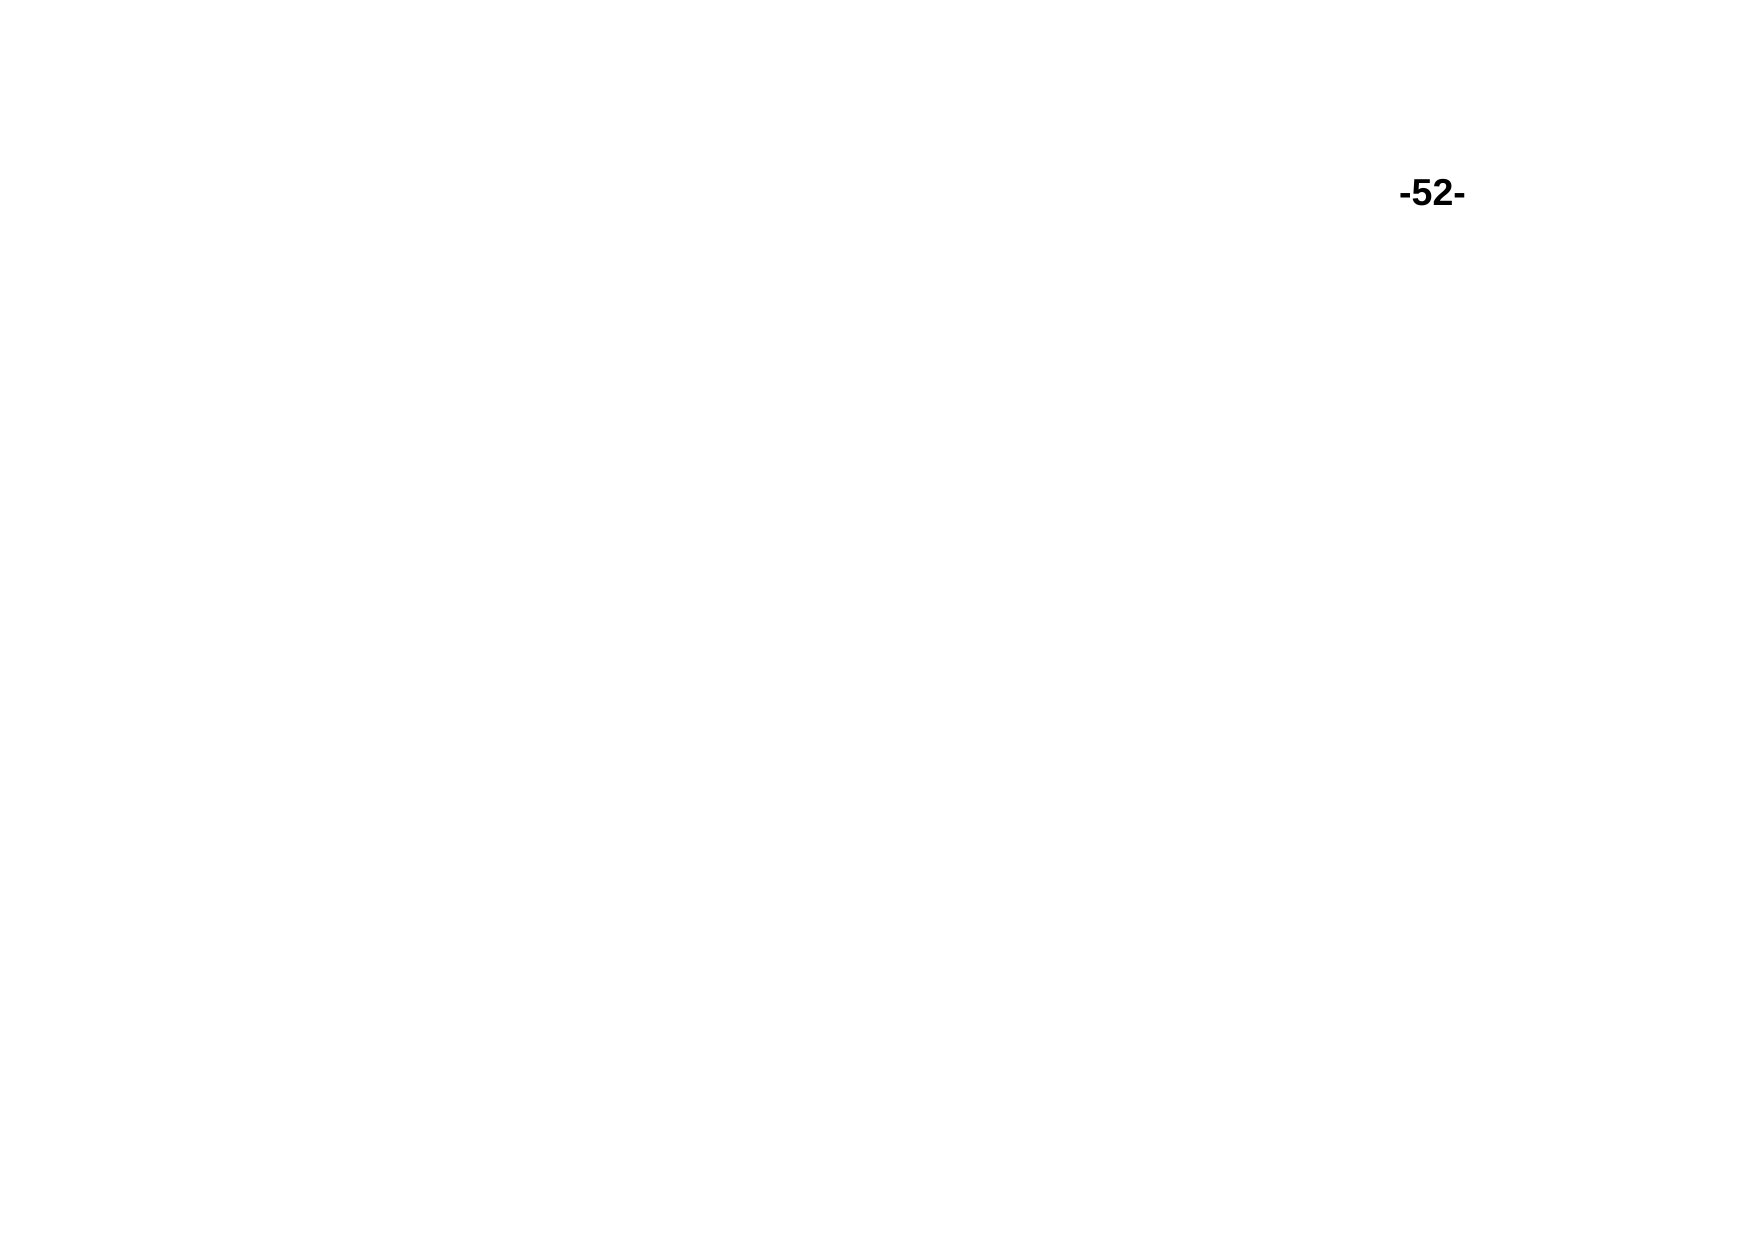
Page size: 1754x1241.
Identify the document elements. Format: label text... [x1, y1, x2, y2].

text -52- [1399, 178, 1617, 212]
